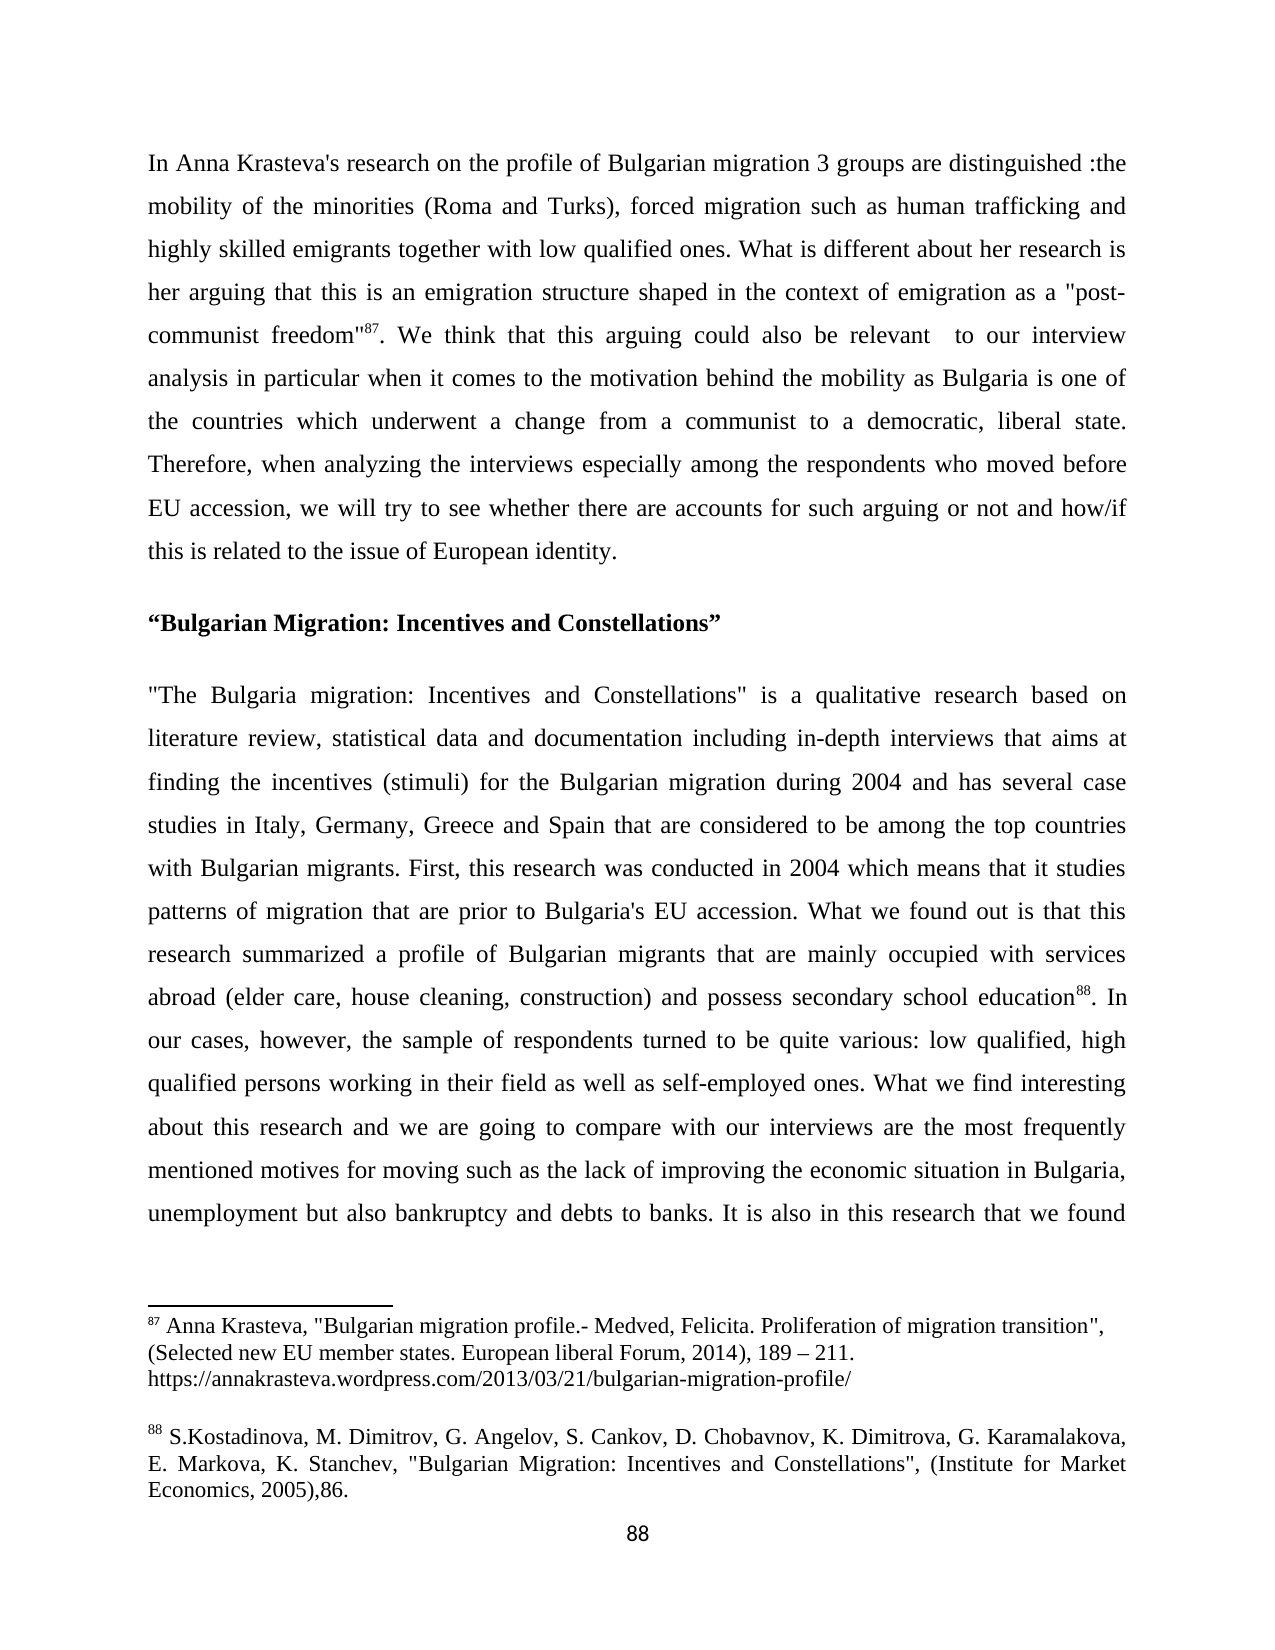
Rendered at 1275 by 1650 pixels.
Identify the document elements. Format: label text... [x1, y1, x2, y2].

text “Bulgarian Migration: Incentives and Constellations” [148, 608, 1127, 637]
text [148, 680, 1127, 1227]
text In Anna Krasteva's research on the profile of Bulgarian migration 3 groups are distinguished :the mobility of the minorities (Roma and Turks), forced migration such as human trafficking and highly skilled emigrants together with low qualified ones. What is different about her research is her arguing that this is an emigration structure shaped in the context of emigration as a "post-communist freedom". We think that this arguing could also be relevant to our interview analysis in particular when it comes to the motivation behind the mobility as Bulgaria is one of the countries which underwent a change from a communist to a democratic, liberal state. Therefore, when analyzing the interviews especially among the respondents who moved before EU accession, we will try to see whether there are accounts for such arguing or not and how/if this is related to the issue of European identity. [148, 148, 1127, 564]
